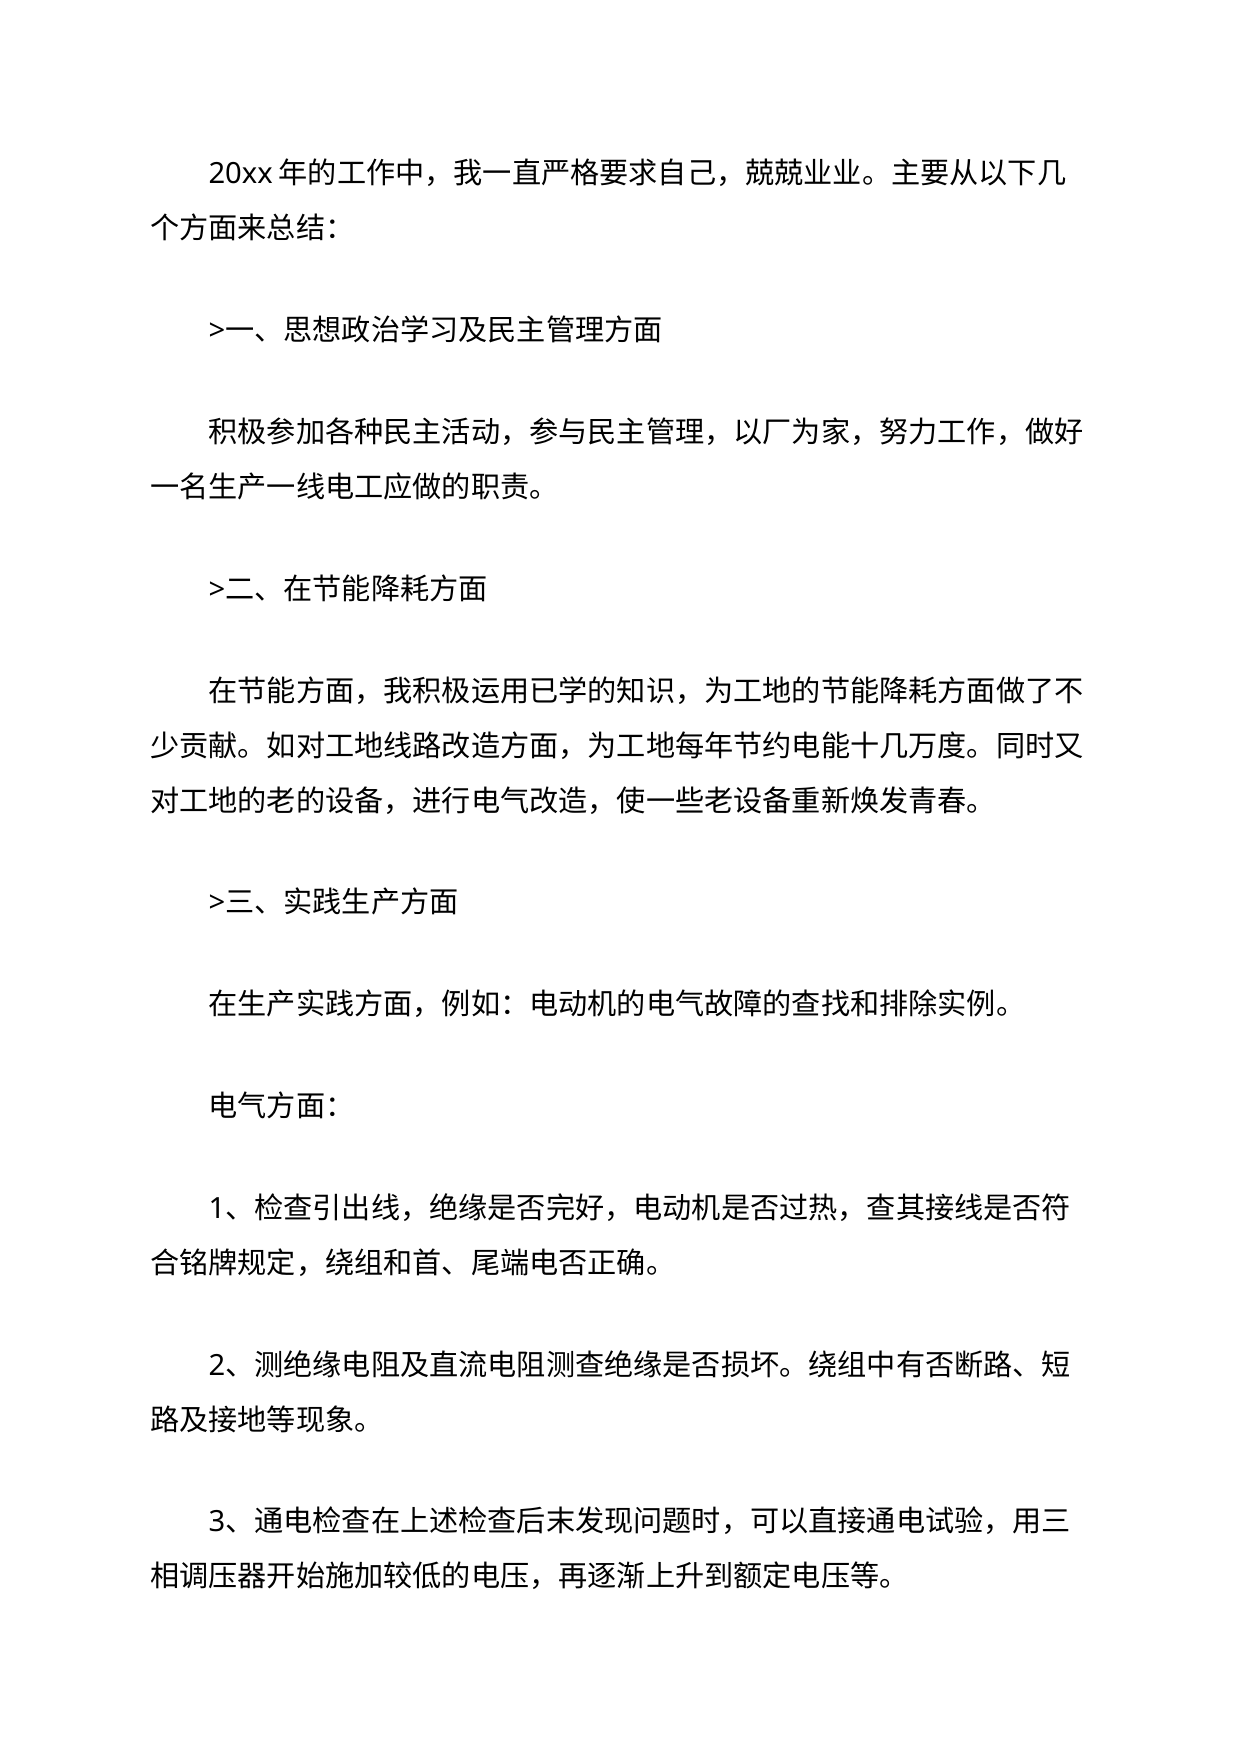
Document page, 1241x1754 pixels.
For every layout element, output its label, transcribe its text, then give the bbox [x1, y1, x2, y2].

text 2、测绝缘电阻及直流电阻测查绝缘是否损坏。绕组中有否断路、短路及接地等现象。 [150, 1341, 1090, 1438]
text 1、检查引出线，绝缘是否完好，电动机是否过热，查其接线是否符合铭牌规定，绕组和首、尾端电否正确。 [150, 1184, 1090, 1282]
text >一、思想政治学习及民主管理方面 [150, 307, 1090, 349]
text >二、在节能降耗方面 [150, 565, 1090, 608]
text 积极参加各种民主活动，参与民主管理，以厂为家，努力工作，做好一名生产一线电工应做的职责。 [150, 409, 1090, 506]
text 3、通电检查在上述检查后末发现问题时，可以直接通电试验，用三相调压器开始施加较低的电压，再逐渐上升到额定电压等。 [150, 1498, 1090, 1595]
text 在生产实践方面，例如：电动机的电气故障的查找和排除实例。 [150, 981, 1090, 1023]
text 电气方面： [150, 1083, 1090, 1125]
text 20xx年的工作中，我一直严格要求自己，兢兢业业。主要从以下几个方面来总结： [150, 150, 1090, 247]
text 在节能方面，我积极运用已学的知识，为工地的节能降耗方面做了不少贡献。如对工地线路改造方面，为工地每年节约电能十几万度。同时又对工地的老的设备，进行电气改造，使一些老设备重新焕发青春。 [150, 667, 1090, 819]
text >三、实践生产方面 [150, 879, 1090, 921]
